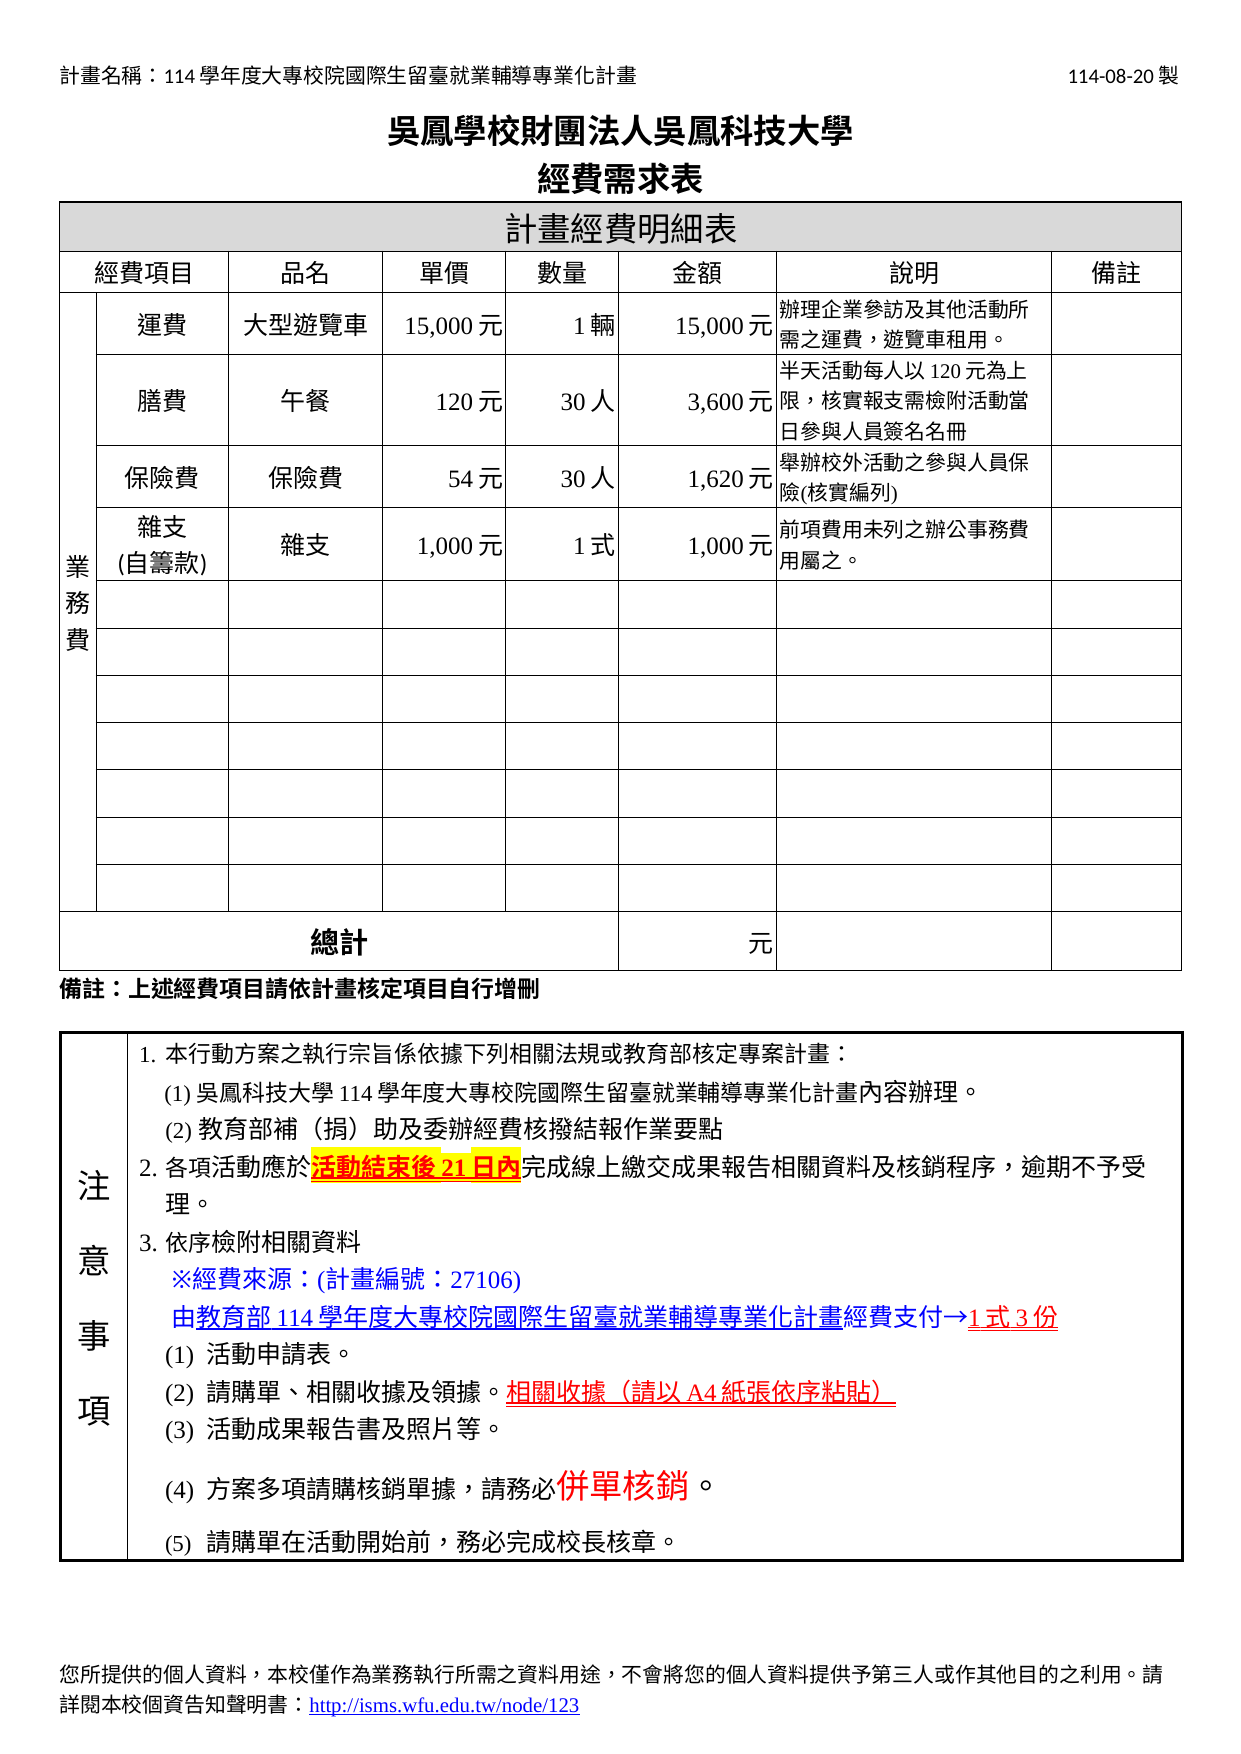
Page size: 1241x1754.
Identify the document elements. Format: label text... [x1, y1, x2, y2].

table_cell 午餐 [229, 355, 382, 445]
table_cell [777, 912, 1051, 970]
table_cell [506, 629, 618, 675]
table_cell [1052, 508, 1181, 580]
table_cell [619, 581, 776, 627]
table_cell 保險費 [97, 446, 228, 507]
table_cell 說明 [777, 252, 1051, 292]
table_cell 備註 [1052, 252, 1181, 292]
table_cell 30人 [506, 446, 618, 507]
table_cell 金額 [619, 252, 776, 292]
table_cell [619, 770, 776, 817]
text 經費需求表 [59, 153, 1181, 201]
table_cell [229, 818, 382, 864]
table_cell 運費 [97, 293, 228, 353]
table_cell 經費項目 [60, 252, 228, 292]
table_cell 1式 [506, 508, 618, 580]
table_cell [777, 723, 1051, 769]
table_cell [229, 629, 382, 675]
table_cell 3,600元 [619, 355, 776, 445]
table_cell [383, 818, 505, 864]
table_cell [506, 723, 618, 769]
table_cell 膳費 [97, 355, 228, 445]
table_cell [619, 629, 776, 675]
table_cell [1052, 446, 1181, 507]
table_cell 1,000元 [383, 508, 505, 580]
table_cell 辦理企業參訪及其他活動所需之運費，遊覽車租用。 [777, 293, 1051, 353]
table_cell [1052, 581, 1181, 627]
table_cell [1052, 912, 1181, 970]
table_cell [1052, 865, 1181, 911]
table_cell 30人 [506, 355, 618, 445]
table_cell [506, 865, 618, 911]
table_cell 保險費 [229, 446, 382, 507]
table_cell [97, 629, 228, 675]
table_cell 舉辦校外活動之參與人員保險(核實編列) [777, 446, 1051, 507]
table_cell 品名 [229, 252, 382, 292]
table_cell [777, 770, 1051, 817]
table_header 本行動方案之執行宗旨係依據下列相關法規或教育部核定專案計畫： (1) 吳鳳科技大學114學年度大專校院國際生留臺就業輔導專業化計畫內容辦理。 (2) 教育部補（捐）助及委辦經費核撥結報作業要點 各項活動應於活動結束後21日內完成線上繳交成果報告相關資料及核銷程序，逾期不予受理。 依序檢附相關資料 ※經費來源：(計畫編號：27106) 由教育部114學年度大專校院國際生留臺就業輔導專業化計畫經費支付→1式3份 活動申請表。 請購單、相關收據及領據。相關收據（請以A4紙張依序粘貼） 活動成果報告書及照片等。 方案多項請購核銷單據，請務必併單核銷。 請購單在活動開始前，務必完成校長核章。 [128, 1034, 1181, 1559]
table_cell [777, 629, 1051, 675]
table_cell [619, 723, 776, 769]
table_cell 業務費 [60, 293, 96, 911]
table_cell [506, 818, 618, 864]
table_cell 元 [619, 912, 776, 970]
table_cell 15,000元 [383, 293, 505, 353]
table_cell [383, 676, 505, 722]
table_cell [619, 676, 776, 722]
table_cell [229, 865, 382, 911]
table_cell [506, 581, 618, 627]
table_cell [97, 865, 228, 911]
table_cell [97, 723, 228, 769]
table_cell [1052, 676, 1181, 722]
table_cell 1輛 [506, 293, 618, 353]
table_cell 總計 [60, 912, 618, 970]
table_cell [619, 818, 776, 864]
table_cell [229, 723, 382, 769]
table_header 注意事項 [62, 1034, 127, 1559]
table_cell 1,620元 [619, 446, 776, 507]
table_cell [1052, 818, 1181, 864]
table_cell 半天活動每人以120元為上限，核實報支需檢附活動當日參與人員簽名名冊 [777, 355, 1051, 445]
table_cell [229, 581, 382, 627]
table_cell [97, 676, 228, 722]
table_cell [229, 770, 382, 817]
table_cell 前項費用未列之辦公事務費用屬之。 [777, 508, 1051, 580]
table_cell [383, 581, 505, 627]
table_cell [97, 818, 228, 864]
table_cell [383, 770, 505, 817]
table_cell [619, 865, 776, 911]
table_cell [777, 581, 1051, 627]
text 吳鳳學校財團法人吳鳳科技大學 [59, 105, 1181, 153]
table_cell [506, 770, 618, 817]
table_cell [1052, 629, 1181, 675]
table_cell 雜支 [229, 508, 382, 580]
table_cell 54元 [383, 446, 505, 507]
table_cell [1052, 355, 1181, 445]
table_cell 15,000元 [619, 293, 776, 353]
table_cell 單價 [383, 252, 505, 292]
table_cell [97, 581, 228, 627]
table_cell [383, 865, 505, 911]
table_cell [1052, 723, 1181, 769]
table_cell [777, 676, 1051, 722]
table_cell [506, 676, 618, 722]
table_cell [1052, 293, 1181, 353]
table_header 計畫經費明細表 [60, 203, 1181, 251]
text 備註：上述經費項目請依計畫核定項目自行增刪 [59, 971, 1081, 1004]
table_cell [383, 629, 505, 675]
table_cell 1,000元 [619, 508, 776, 580]
table_cell [777, 818, 1051, 864]
table_cell 120元 [383, 355, 505, 445]
table_cell [777, 865, 1051, 911]
table_cell 數量 [506, 252, 618, 292]
table_cell [1052, 770, 1181, 817]
table_cell [229, 676, 382, 722]
table_cell [97, 770, 228, 817]
table_cell 大型遊覽車 [229, 293, 382, 353]
table_cell [383, 723, 505, 769]
table_cell 雜支 (自籌款) [97, 508, 228, 580]
